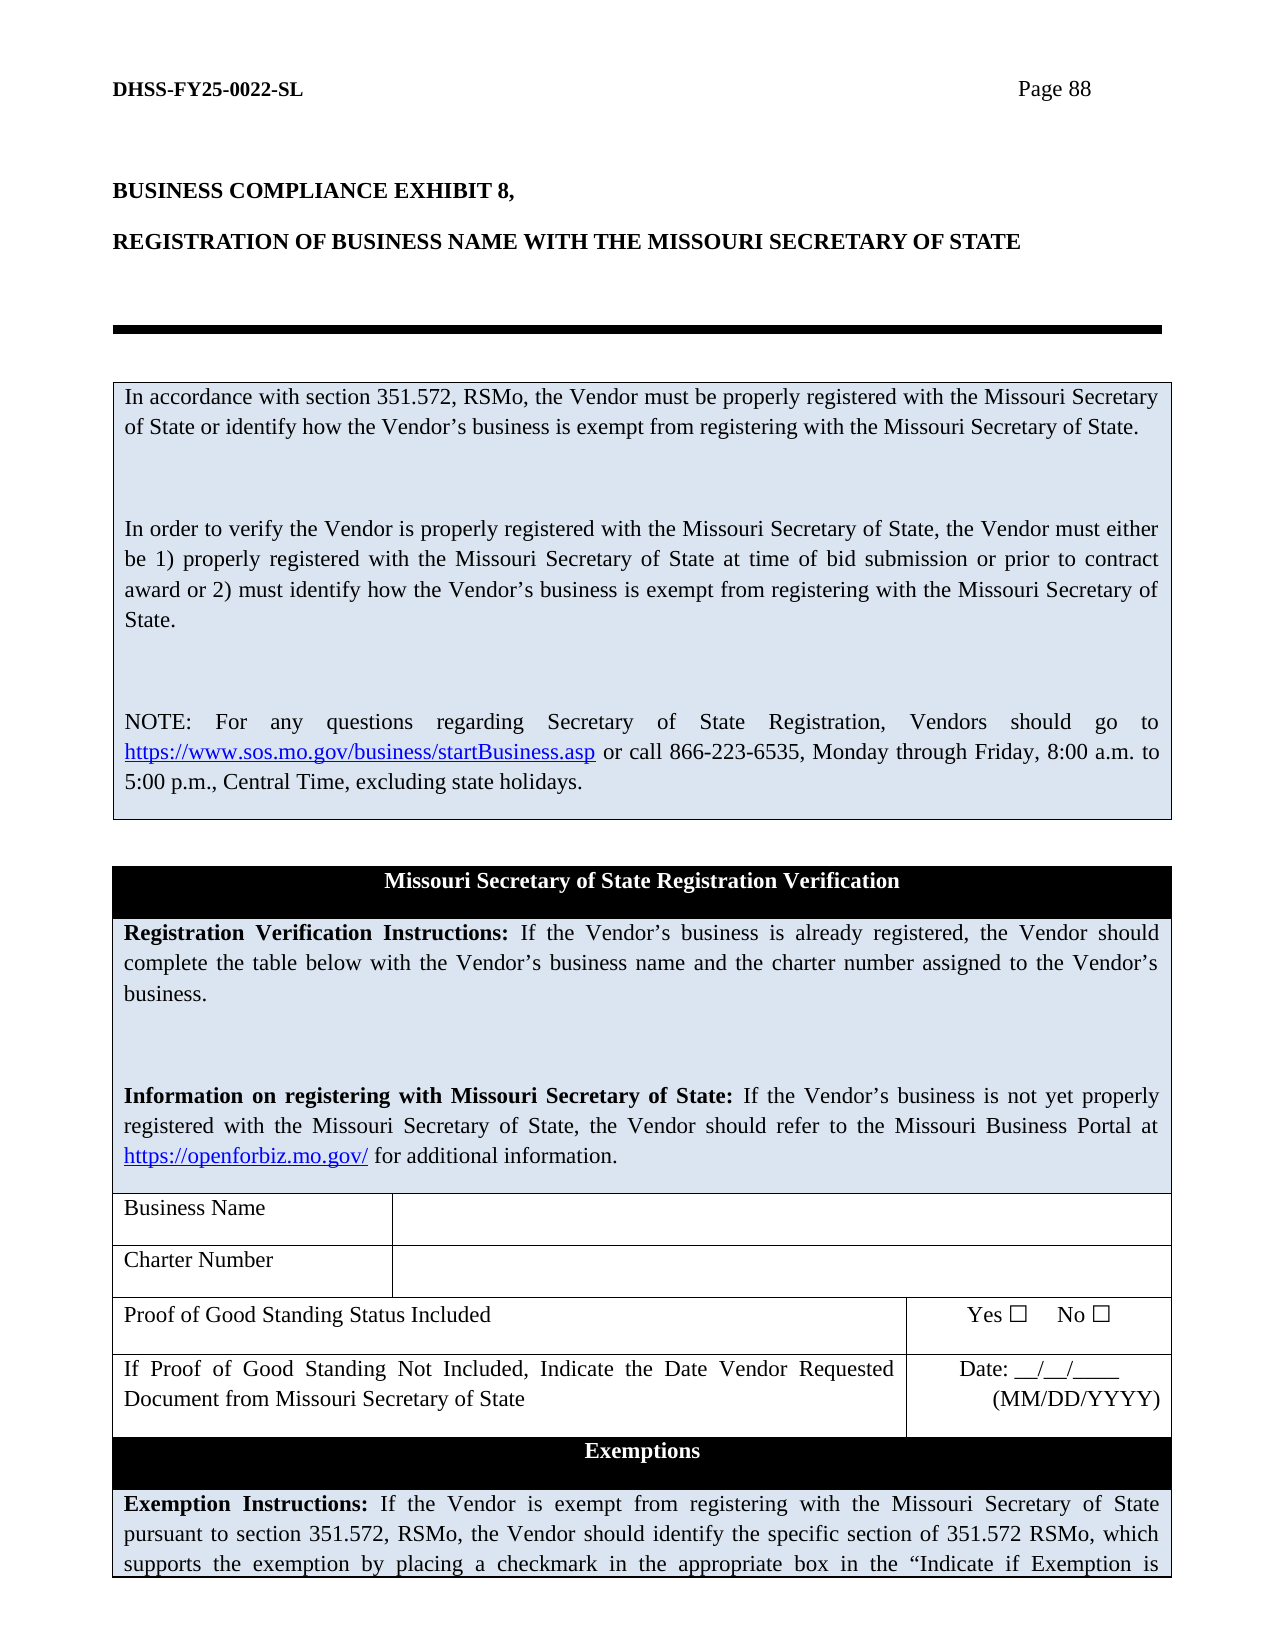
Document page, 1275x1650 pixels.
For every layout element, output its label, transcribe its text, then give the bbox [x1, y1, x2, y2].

table_cell Exemptions [113, 1438, 1171, 1489]
table_cell [393, 1246, 1171, 1297]
text Registration of Business Name with the Missouri Secretary of State [112, 228, 1162, 254]
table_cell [113, 1490, 1171, 1576]
table_cell Yes No [907, 1298, 1171, 1354]
table_header Missouri Secretary of State Registration Verification [113, 867, 1171, 918]
table_cell [393, 1194, 1171, 1245]
table_cell Registration Verification Instructions: If the Vendor’s business is already registered, the Vendor should complete the table below with the Vendor’s business name and the charter number assigned to the Vendor’s business. Information on registering with Missouri Secretary of State: If the Vendor’s business is not yet properly registered with the Missouri Secretary of State, the Vendor should refer to the Missouri Business Portal at https://openforbiz.mo.gov/ for additional information. [113, 919, 1171, 1193]
table_cell Charter Number [113, 1246, 392, 1297]
table_cell Date: __/__/____ (MM/DD/YYYY) [907, 1355, 1171, 1437]
table_header In accordance with section 351.572, RSMo, the Vendor must be properly registered with the Missouri Secretary of State or identify how the Vendor’s business is exempt from registering with the Missouri Secretary of State. In order to verify the Vendor is properly registered with the Missouri Secretary of State, the Vendor must either be 1) properly registered with the Missouri Secretary of State at time of bid submission or prior to contract award or 2) must identify how the Vendor’s business is exempt from registering with the Missouri Secretary of State. NOTE: For any questions regarding Secretary of State Registration, Vendors should go to https://www.sos.mo.gov/business/startBusiness.asp or call 866-223-6535, Monday through Friday, 8:00 a.m. to 5:00 p.m., Central Time, excluding state holidays. [114, 383, 1171, 819]
table_cell Proof of Good Standing Status Included [113, 1298, 906, 1354]
table_cell Business Name [113, 1194, 392, 1245]
text BUSINESS COMPLIANCE Exhibit 8, [112, 177, 1162, 203]
table_cell If Proof of Good Standing Not Included, Indicate the Date Vendor Requested Document from Missouri Secretary of State [113, 1355, 906, 1437]
